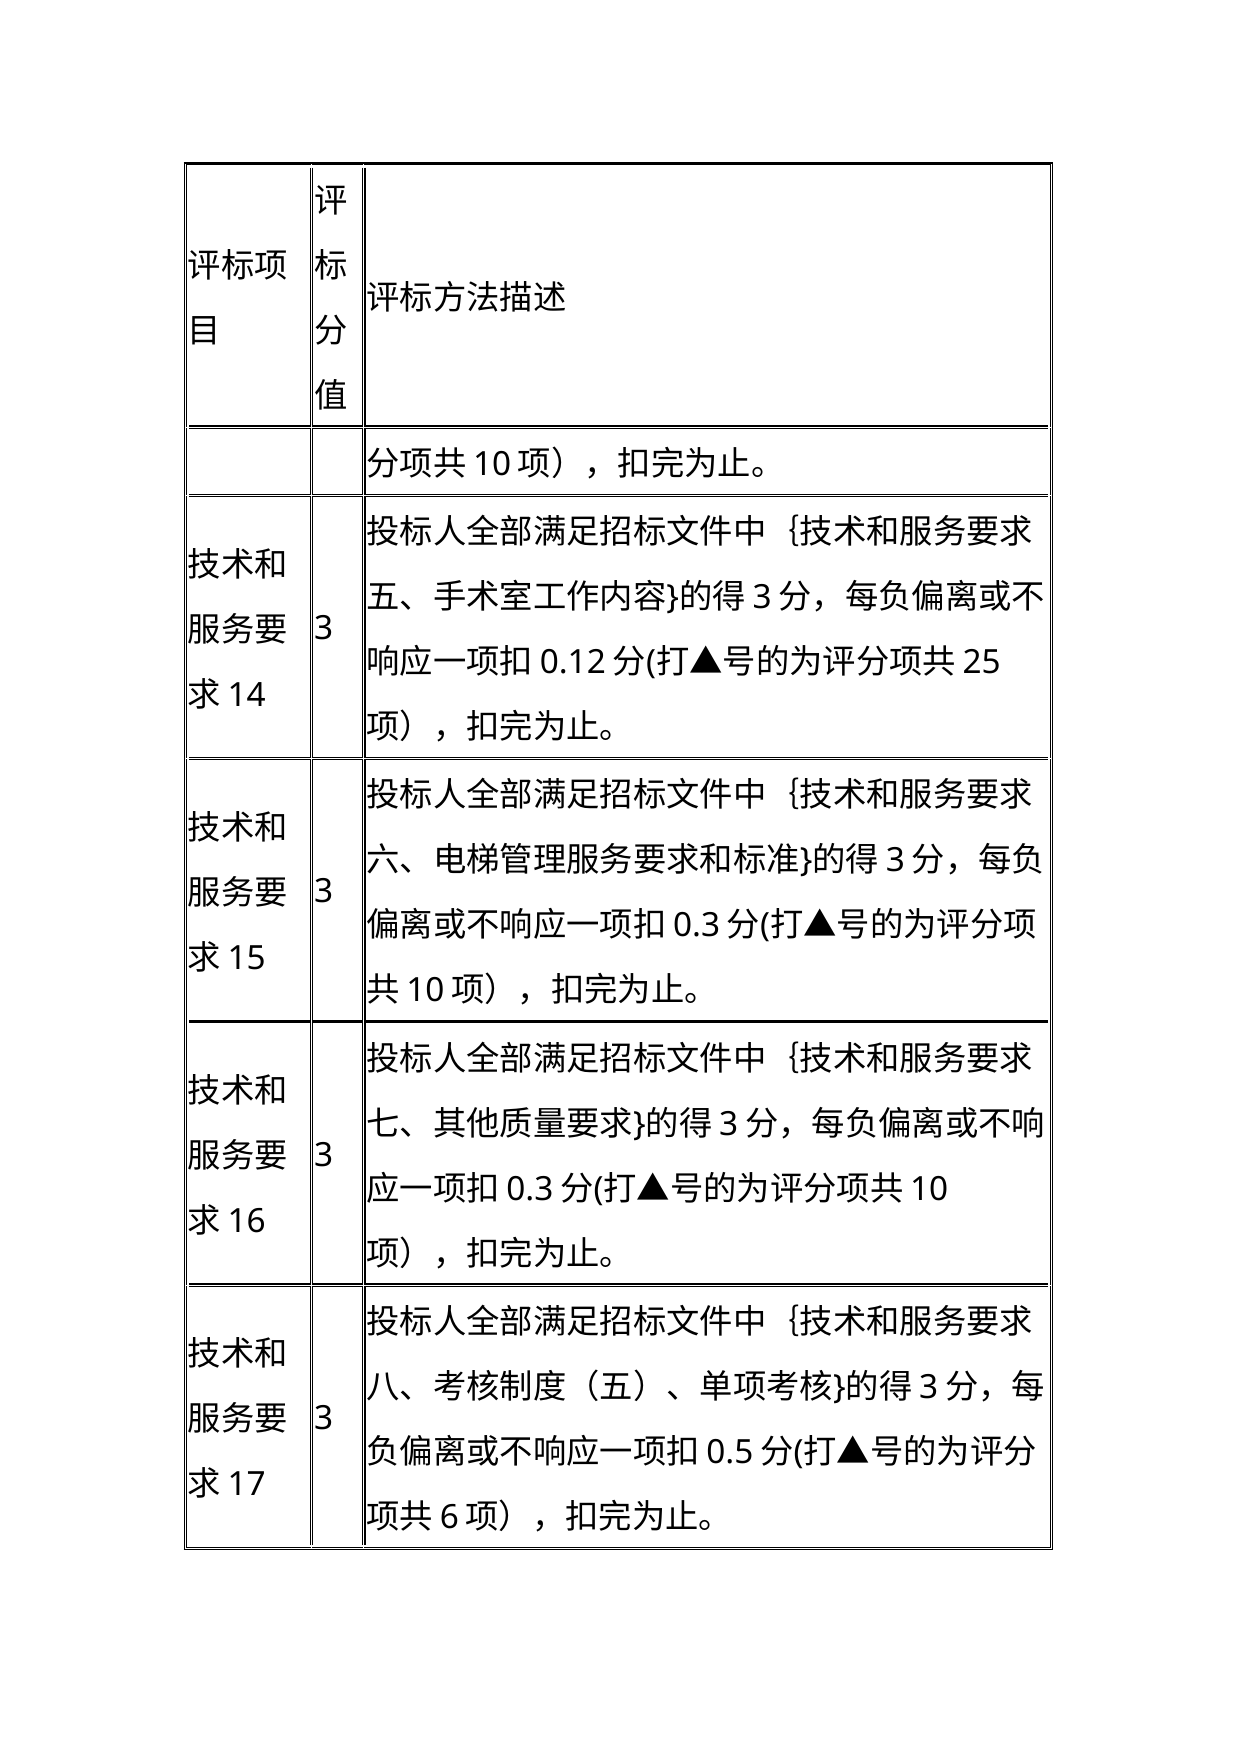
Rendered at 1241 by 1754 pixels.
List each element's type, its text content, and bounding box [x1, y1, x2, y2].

table_cell 3 [313, 760, 362, 1020]
table_cell 技术和服务要求16 [187, 1020, 310, 1283]
table_cell 技术和服务要求13 [187, 425, 310, 493]
table_cell 3 [312, 1283, 364, 1546]
table_header 评标分值 [312, 164, 364, 425]
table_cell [366, 425, 1050, 493]
table_cell 投标人全部满足招标文件中｛技术和服务要求七、其他质量要求}的得3分，每负偏离或不响应一项扣0.3分(打▲号的为评分项共10项），扣完为止。 [366, 1020, 1050, 1283]
table_cell 技术和服务要求17 [187, 1283, 312, 1546]
table_cell 3 [313, 497, 362, 757]
table_cell 3 [313, 1023, 362, 1283]
table_cell 技术和服务要求15 [185, 757, 312, 1020]
table_cell 技术和服务要求14 [187, 494, 310, 757]
table_cell 投标人全部满足招标文件中｛技术和服务要求八、考核制度（五）、单项考核}的得3分，每负偏离或不响应一项扣0.5分(打▲号的为评分项共6项），扣完为止。 [364, 1283, 1050, 1546]
table_cell 投标人全部满足招标文件中｛技术和服务要求六、电梯管理服务要求和标准}的得3分，每负偏离或不响应一项扣0.3分(打▲号的为评分项共10项），扣完为止。 [364, 757, 1051, 1020]
table_cell 投标人全部满足招标文件中｛技术和服务要求五、手术室工作内容}的得3分，每负偏离或不响应一项扣0.12分(打▲号的为评分项共25项），扣完为止。 [366, 494, 1050, 757]
table_cell 3 [313, 429, 362, 493]
table_header 评标方法描述 [364, 165, 1050, 425]
table_header 评标项目 [187, 165, 312, 425]
